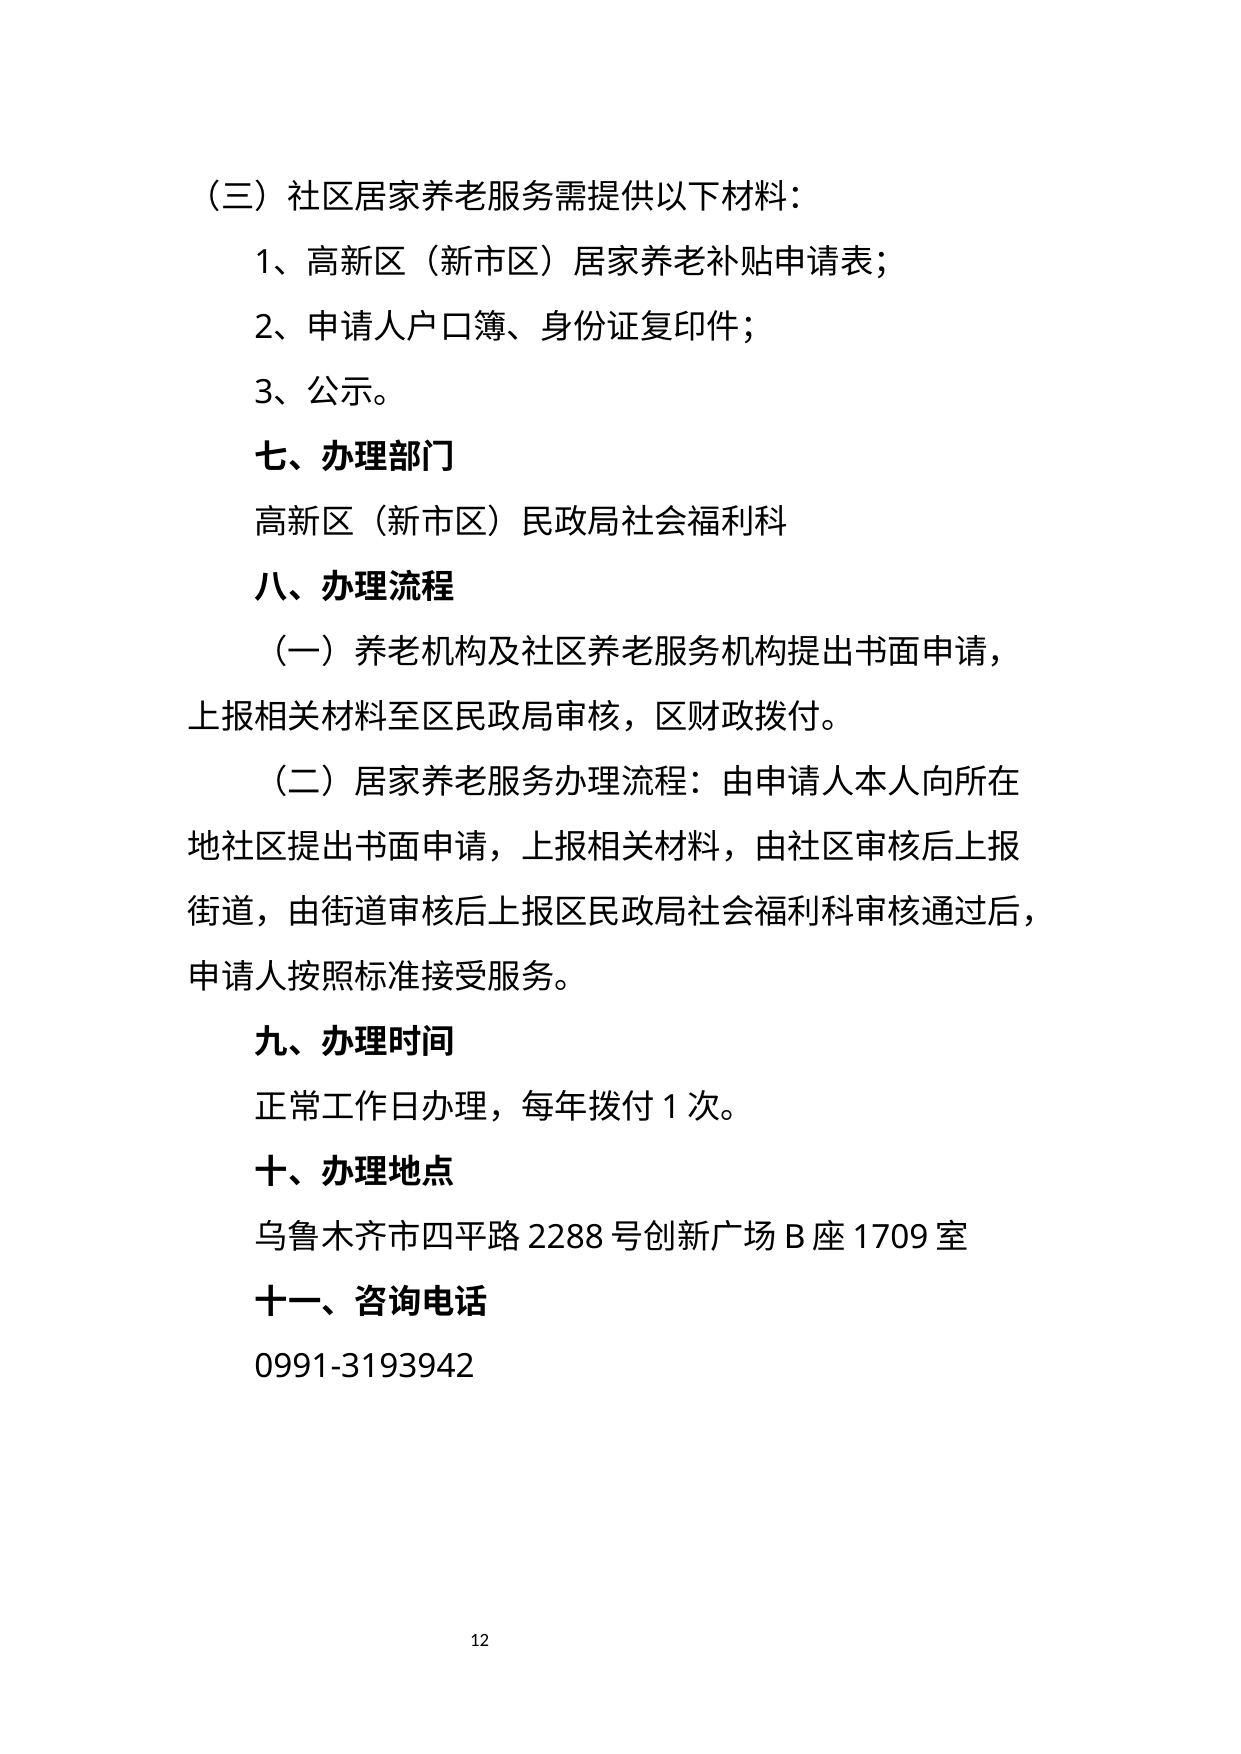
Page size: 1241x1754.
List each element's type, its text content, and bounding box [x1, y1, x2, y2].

list 十一、咨询电话 [254, 1267, 1053, 1332]
text 高新区（新市区）民政局社会福利科 [187, 487, 1053, 552]
text 十、办理地点 [187, 1137, 1053, 1202]
list 居家养老服务办理流程：由申请人本人向所在地社区提出书面申请，上报相关材料，由社区审核后上报街道，由街道审核后上报区民政局社会福利科审核通过后，申请人按照标准接受服务。 [187, 747, 1053, 1007]
list 1、高新区（新市区）居家养老补贴申请表； [187, 227, 1053, 292]
text 0991-3193942 [187, 1332, 1053, 1397]
list 办理流程 [187, 552, 1053, 617]
list 2、申请人户口簿、身份证复印件； [187, 292, 1053, 357]
text 七、办理部门 [187, 422, 1053, 487]
list 3、公示。 [187, 357, 1053, 422]
list 社区居家养老服务需提供以下材料： [187, 162, 1053, 227]
list 养老机构及社区养老服务机构提出书面申请，上报相关材料至区民政局审核，区财政拨付。 [187, 617, 1053, 747]
text 乌鲁木齐市四平路2288号创新广场B座1709室 [187, 1202, 1053, 1267]
text 正常工作日办理，每年拨付1次。 [187, 1072, 1053, 1137]
text 九、办理时间 [187, 1007, 1053, 1072]
